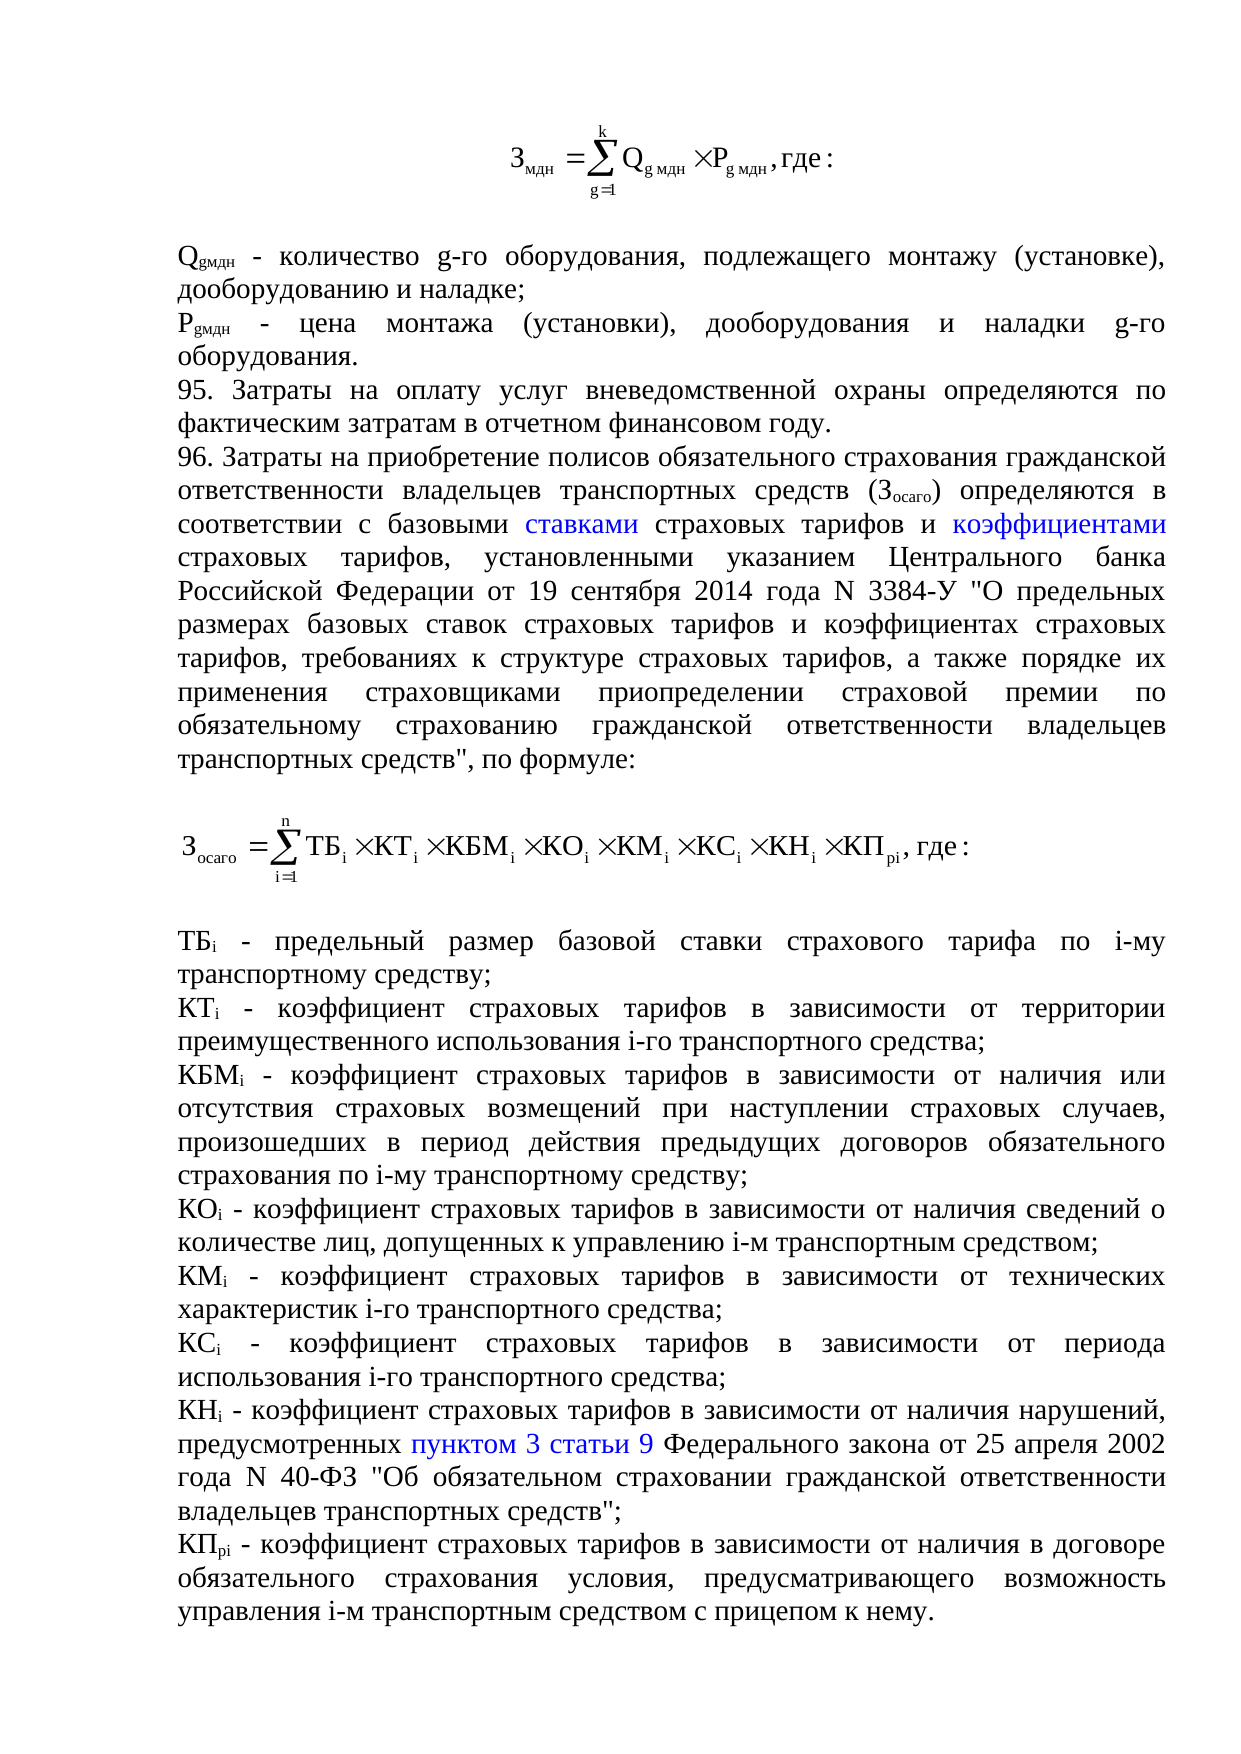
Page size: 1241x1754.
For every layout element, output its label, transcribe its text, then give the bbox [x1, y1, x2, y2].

text КБМi - коэффициент страховых тарифов в зависимости от наличия или отсутствия страховых возмещений при наступлении страховых случаев, произошедших в период действия предыдущих договоров обязательного страхования по i-му транспортному средству; [177, 1057, 1167, 1191]
text КСi - коэффициент страховых тарифов в зависимости от периода использования i-го транспортного средства; [177, 1325, 1167, 1392]
text КПpi - коэффициент страховых тарифов в зависимости от наличия в договоре обязательного страхования условия, предусматривающего возможность управления i-м транспортным средством с прицепом к нему. [177, 1526, 1167, 1627]
text 96. Затраты на приобретение полисов обязательного страхования гражданской ответственности владельцев транспортных средств (Зосаго) определяются в соответствии с базовыми ставками страховых тарифов и коэффициентами страховых тарифов, установленными указанием Центрального банка Российской Федерации от 19 сентября 2014 года N 3384-У "О предельных размерах базовых ставок страховых тарифов и коэффициентах страховых тарифов, требованиях к структуре страховых тарифов, а также порядке их применения страховщиками приопределении страховой премии по обязательному страхованию гражданской ответственности владельцев транспортных средств", по формуле: [177, 439, 1167, 774]
text ТБi - предельный размер базовой ставки страхового тарифа по i-му транспортному средству; [177, 923, 1167, 990]
text Pgмдн - цена монтажа (установки), дооборудования и наладки g-го оборудования. [177, 305, 1167, 372]
text Qgмдн - количество g-го оборудования, подлежащего монтажу (установке), дооборудованию и наладке; [177, 238, 1167, 305]
text КТi - коэффициент страховых тарифов в зависимости от территории преимущественного использования i-го транспортного средства; [177, 990, 1167, 1057]
text 95. Затраты на оплату услуг вневедомственной охраны определяются по фактическим затратам в отчетном финансовом году. [177, 372, 1167, 439]
text КМi - коэффициент страховых тарифов в зависимости от технических характеристик i-го транспортного средства; [177, 1258, 1167, 1325]
text КНi - коэффициент страховых тарифов в зависимости от наличия нарушений, предусмотренных пунктом 3 статьи 9 Федерального закона от 25 апреля 2002 года N 40-ФЗ "Об обязательном страховании гражданской ответственности владельцев транспортных средств"; [177, 1392, 1167, 1526]
text КОi - коэффициент страховых тарифов в зависимости от наличия сведений о количестве лиц, допущенных к управлению i-м транспортным средством; [177, 1191, 1167, 1258]
